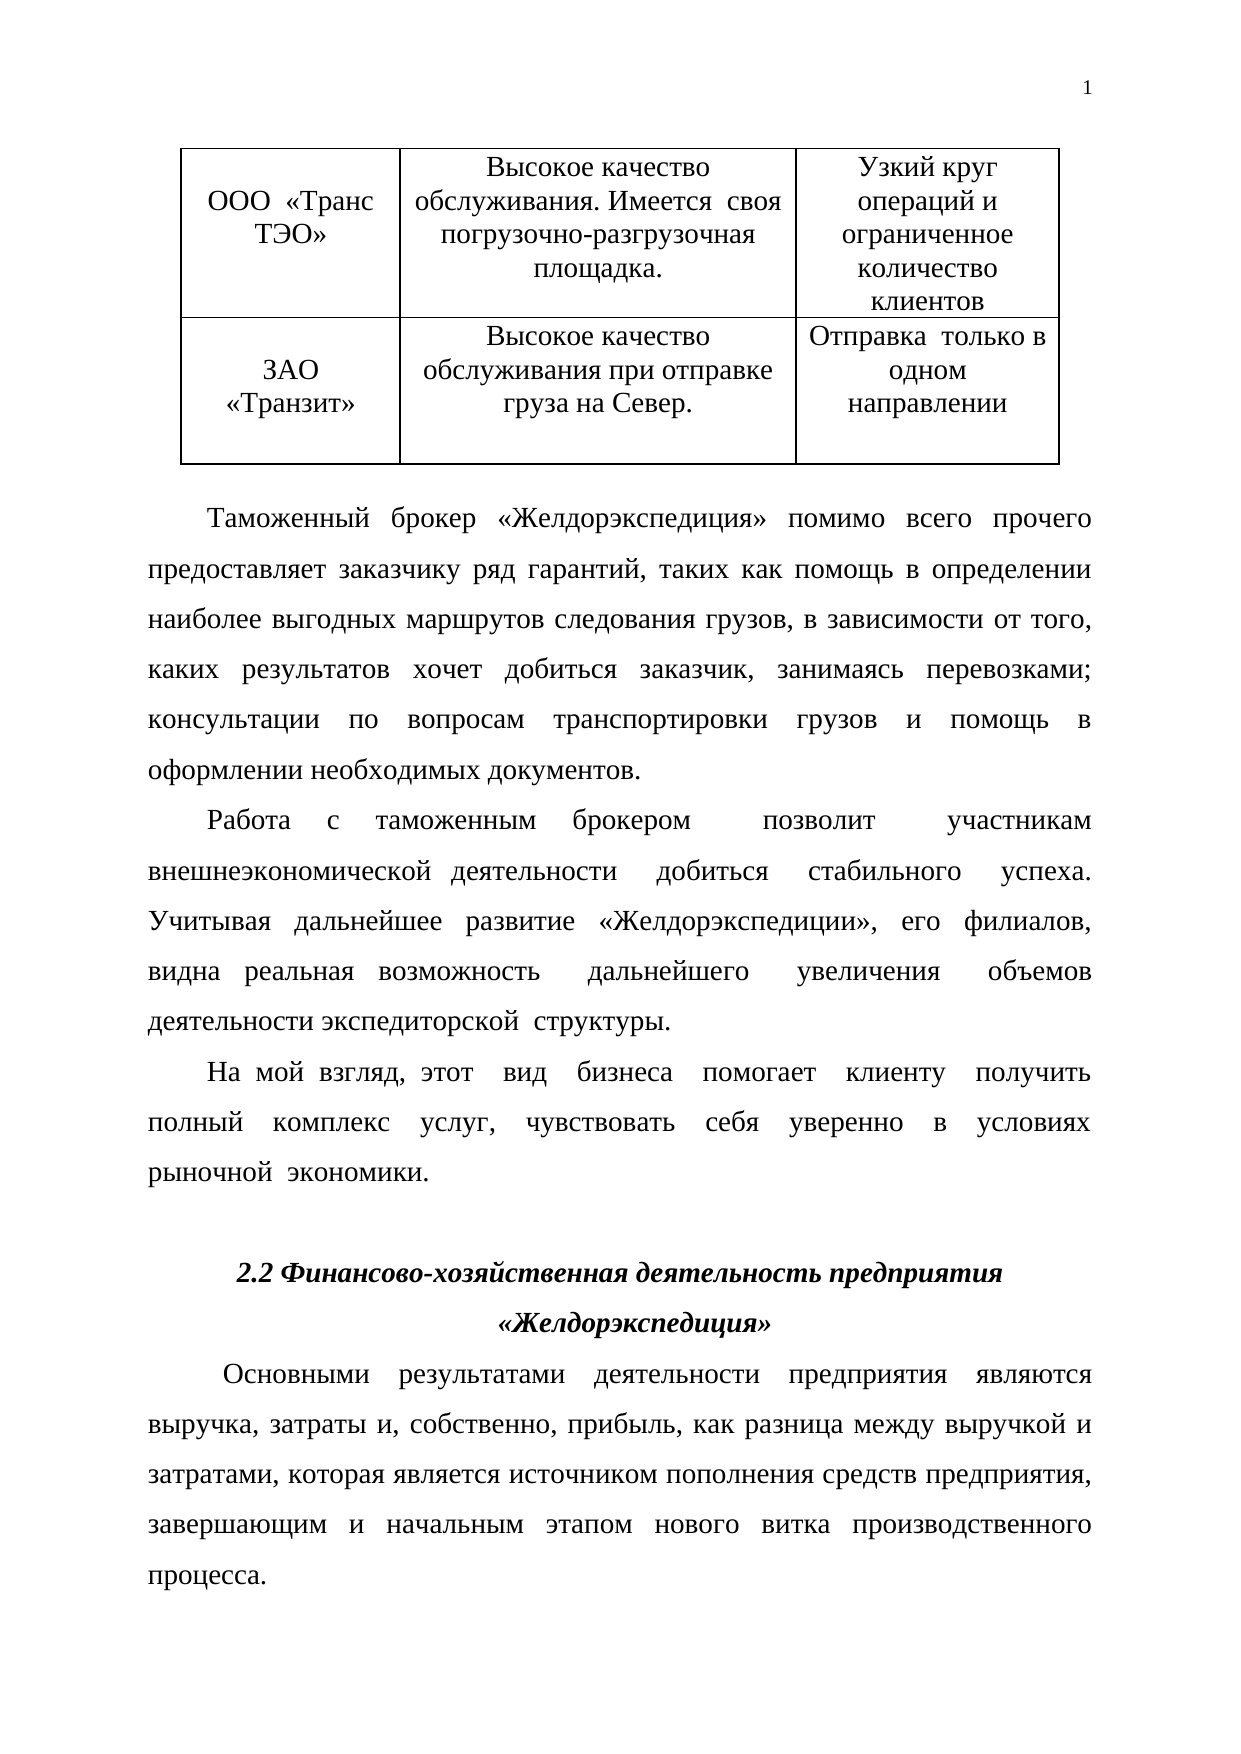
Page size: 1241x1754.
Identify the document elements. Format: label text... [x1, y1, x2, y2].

text На мой взгляд, этот вид бизнеса помогает клиенту получить полный комплекс услуг, чувствовать себя уверенно в условиях рыночной экономики. [148, 1054, 1093, 1188]
text Основными результатами деятельности предприятия являются выручка, затраты и, собственно, прибыль, как разница между выручкой и затратами, которая является источником пополнения средств предприятия, завершающим и начальным этапом нового витка производственного процесса. [148, 1356, 1093, 1591]
list Работа с таможенным брокером позволит участникам внешнеэкономической деятельности добиться стабильного успеха. Учитывая дальнейшее развитие «Желдорэкспедиции», его филиалов, видна реальная возможность дальнейшего увеличения объемов деятельности экспедиторской структуры. [148, 802, 1093, 1037]
table_cell Высокое качество обслуживания при отправке груза на Север. [401, 318, 795, 463]
text Таможенный брокер «Желдорэкспедиция» помимо всего прочего предоставляет заказчику ряд гарантий, таких как помощь в определении наиболее выгодных маршрутов следования грузов, в зависимости от того, каких результатов хочет добиться заказчик, занимаясь перевозками; консультации по вопросам транспортировки грузов и помощь в оформлении необходимых документов. [148, 500, 1093, 786]
table_cell Высокое качество обслуживания. Имеется своя погрузочно-разгрузочная площадка. [401, 149, 795, 317]
subtitle 2.2 Финансово-хозяйственная деятельность предприятия «Желдорэкспедиция» [148, 1255, 1093, 1339]
table_cell Узкий круг операций и ограниченное количество клиентов [797, 149, 1058, 317]
table_cell ООО «Транс ТЭО» [182, 149, 399, 317]
table_cell ЗАО «Транзит» [182, 318, 399, 463]
table_cell Отправка только в одном направлении [797, 318, 1058, 463]
